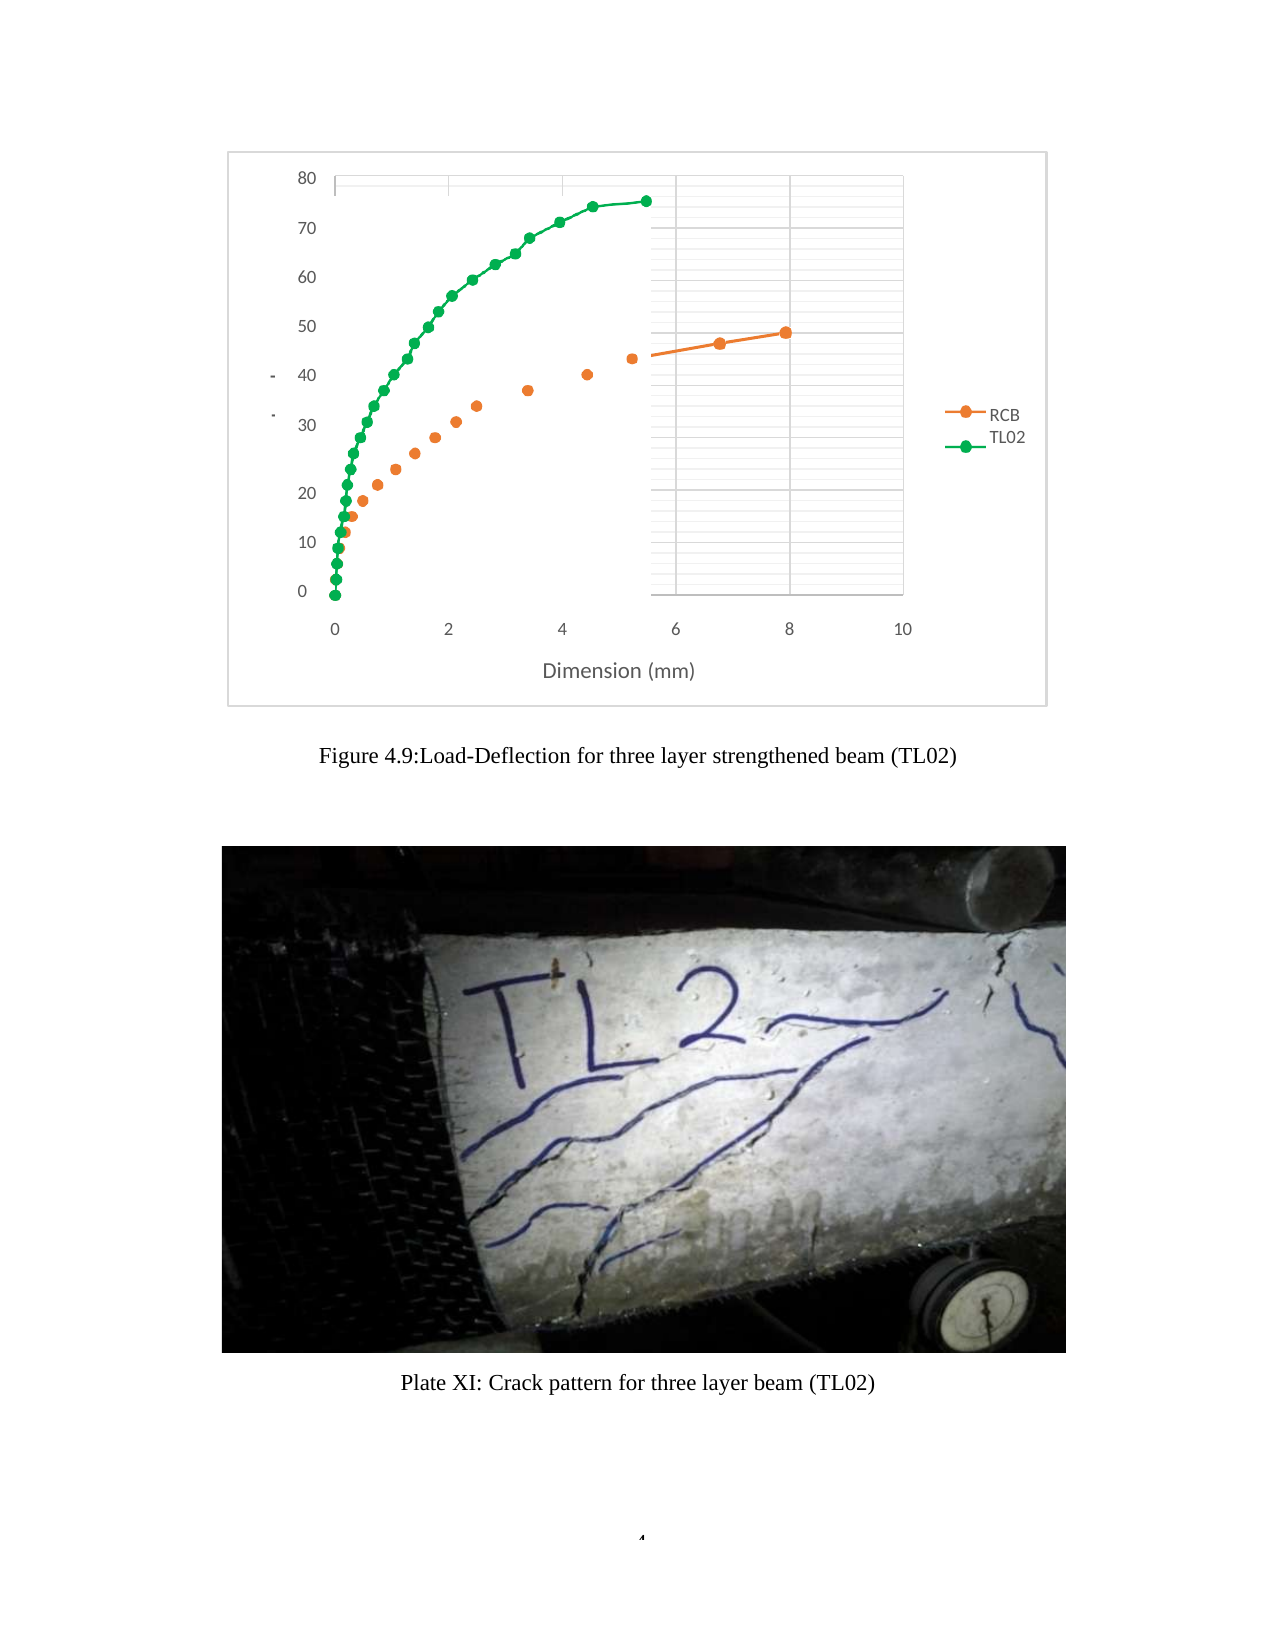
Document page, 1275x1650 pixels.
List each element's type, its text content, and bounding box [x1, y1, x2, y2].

picture [779, 326, 792, 339]
picture [329, 195, 652, 601]
picture [945, 405, 986, 418]
picture [221, 846, 1066, 1353]
text Figure 4.9:Load-Deflection for three layer strengthened beam (TL02) [157, 742, 1118, 768]
picture [945, 440, 986, 453]
picture [713, 337, 726, 350]
